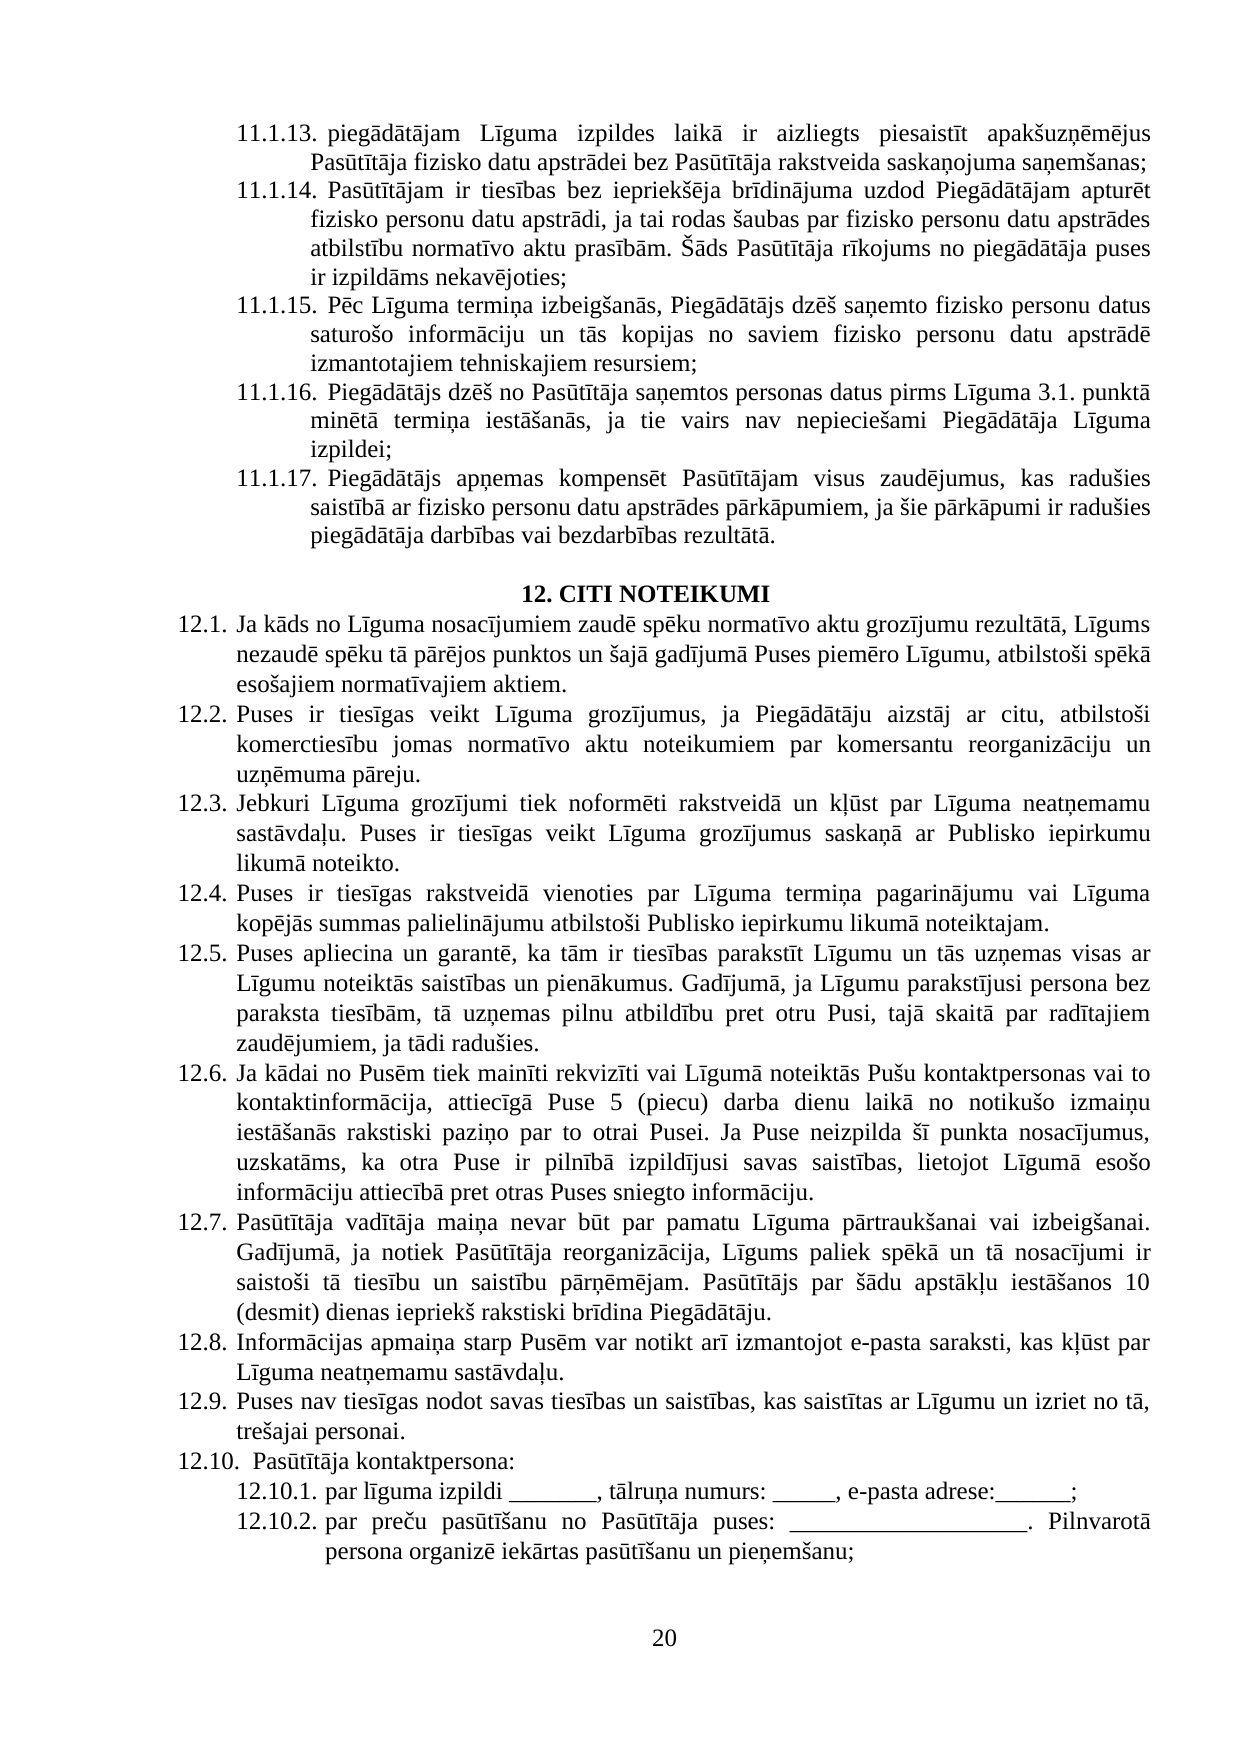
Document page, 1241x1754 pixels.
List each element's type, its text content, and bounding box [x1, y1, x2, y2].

list Citi noteikumi [140, 579, 1152, 608]
list Ja kādai no Pusēm tiek mainīti rekvizīti vai Līgumā noteiktās Pušu kontaktpersonas vai to kontaktinformācija, attiecīgā Puse 5 (piecu) darba dienu laikā no notikušo izmaiņu iestāšanās rakstiski paziņo par to otrai Pusei. Ja Puse neizpilda šī punkta nosacījumus, uzskatāms, ka otra Puse ir pilnībā izpildījusi savas saistības, lietojot Līgumā esošo informāciju attiecībā pret otras Puses sniegto informāciju. [177, 1058, 1152, 1206]
list Pēc Līguma termiņa izbeigšanās, Piegādātājs dzēš saņemto fizisko personu datus saturošo informāciju un tās kopijas no saviem fizisko personu datu apstrādē izmantotajiem tehniskajiem resursiem; [236, 291, 1152, 377]
list Pasūtītāja vadītāja maiņa nevar būt par pamatu Līguma pārtraukšanai vai izbeigšanai. Gadījumā, ja notiek Pasūtītāja reorganizācija, Līgums paliek spēkā un tā nosacījumi ir saistoši tā tiesību un saistību pārņēmējam. Pasūtītājs par šādu apstākļu iestāšanos 10 (desmit) dienas iepriekš rakstiski brīdina Piegādātāju. [177, 1207, 1152, 1326]
list Puses apliecina un garantē, ka tām ir tiesības parakstīt Līgumu un tās uzņemas visas ar Līgumu noteiktās saistības un pienākumus. Gadījumā, ja Līgumu parakstījusi persona bez paraksta tiesībām, tā uzņemas pilnu atbildību pret otru Pusi, tajā skaitā par radītajiem zaudējumiem, ja tādi radušies. [177, 938, 1152, 1056]
list par preču pasūtīšanu no Pasūtītāja puses: ___________________. Pilnvarotā persona organizē iekārtas pasūtīšanu un pieņemšanu; [236, 1506, 1152, 1565]
list Puses ir tiesīgas veikt Līguma grozījumus, ja Piegādātāju aizstāj ar citu, atbilstoši komerctiesību jomas normatīvo aktu noteikumiem par komersantu reorganizāciju un uzņēmuma pāreju. [177, 699, 1152, 787]
list Piegādātājs dzēš no Pasūtītāja saņemtos personas datus pirms Līguma 3.1. punktā minētā termiņa iestāšanās, ja tie vairs nav nepieciešami Piegādātāja Līguma izpildei; [236, 377, 1152, 463]
list Pasūtītāja kontaktpersona: [177, 1446, 1152, 1475]
list par līguma izpildi _______, tālruņa numurs: _____, e-pasta adrese:______; [236, 1476, 1152, 1505]
list Jebkuri Līguma grozījumi tiek noformēti rakstveidā un kļūst par Līguma neatņemamu sastāvdaļu. Puses ir tiesīgas veikt Līguma grozījumus saskaņā ar Publisko iepirkumu likumā noteikto. [177, 788, 1152, 877]
list Informācijas apmaiņa starp Pusēm var notikt arī izmantojot e-pasta saraksti, kas kļūst par Līguma neatņemamu sastāvdaļu. [177, 1327, 1152, 1385]
list Ja kāds no Līguma nosacījumiem zaudē spēku normatīvo aktu grozījumu rezultātā, Līgums nezaudē spēku tā pārējos punktos un šajā gadījumā Puses piemēro Līgumu, atbilstoši spēkā esošajiem normatīvajiem aktiem. [177, 609, 1152, 698]
list piegādātājam Līguma izpildes laikā ir aizliegts piesaistīt apakšuzņēmējus Pasūtītāja fizisko datu apstrādei bez Pasūtītāja rakstveida saskaņojuma saņemšanas; [236, 118, 1152, 176]
list Puses nav tiesīgas nodot savas tiesības un saistības, kas saistītas ar Līgumu un izriet no tā, trešajai personai. [177, 1386, 1152, 1445]
list Puses ir tiesīgas rakstveidā vienoties par Līguma termiņa pagarinājumu vai Līguma kopējās summas palielinājumu atbilstoši Publisko iepirkumu likumā noteiktajam. [177, 878, 1152, 937]
list Piegādātājs apņemas kompensēt Pasūtītājam visus zaudējumus, kas radušies saistībā ar fizisko personu datu apstrādes pārkāpumiem, ja šie pārkāpumi ir radušies piegādātāja darbības vai bezdarbības rezultātā. [236, 463, 1152, 549]
list Pasūtītājam ir tiesības bez iepriekšēja brīdinājuma uzdod Piegādātājam apturēt fizisko personu datu apstrādi, ja tai rodas šaubas par fizisko personu datu apstrādes atbilstību normatīvo aktu prasībām. Šāds Pasūtītāja rīkojums no piegādātāja puses ir izpildāms nekavējoties; [236, 176, 1152, 291]
